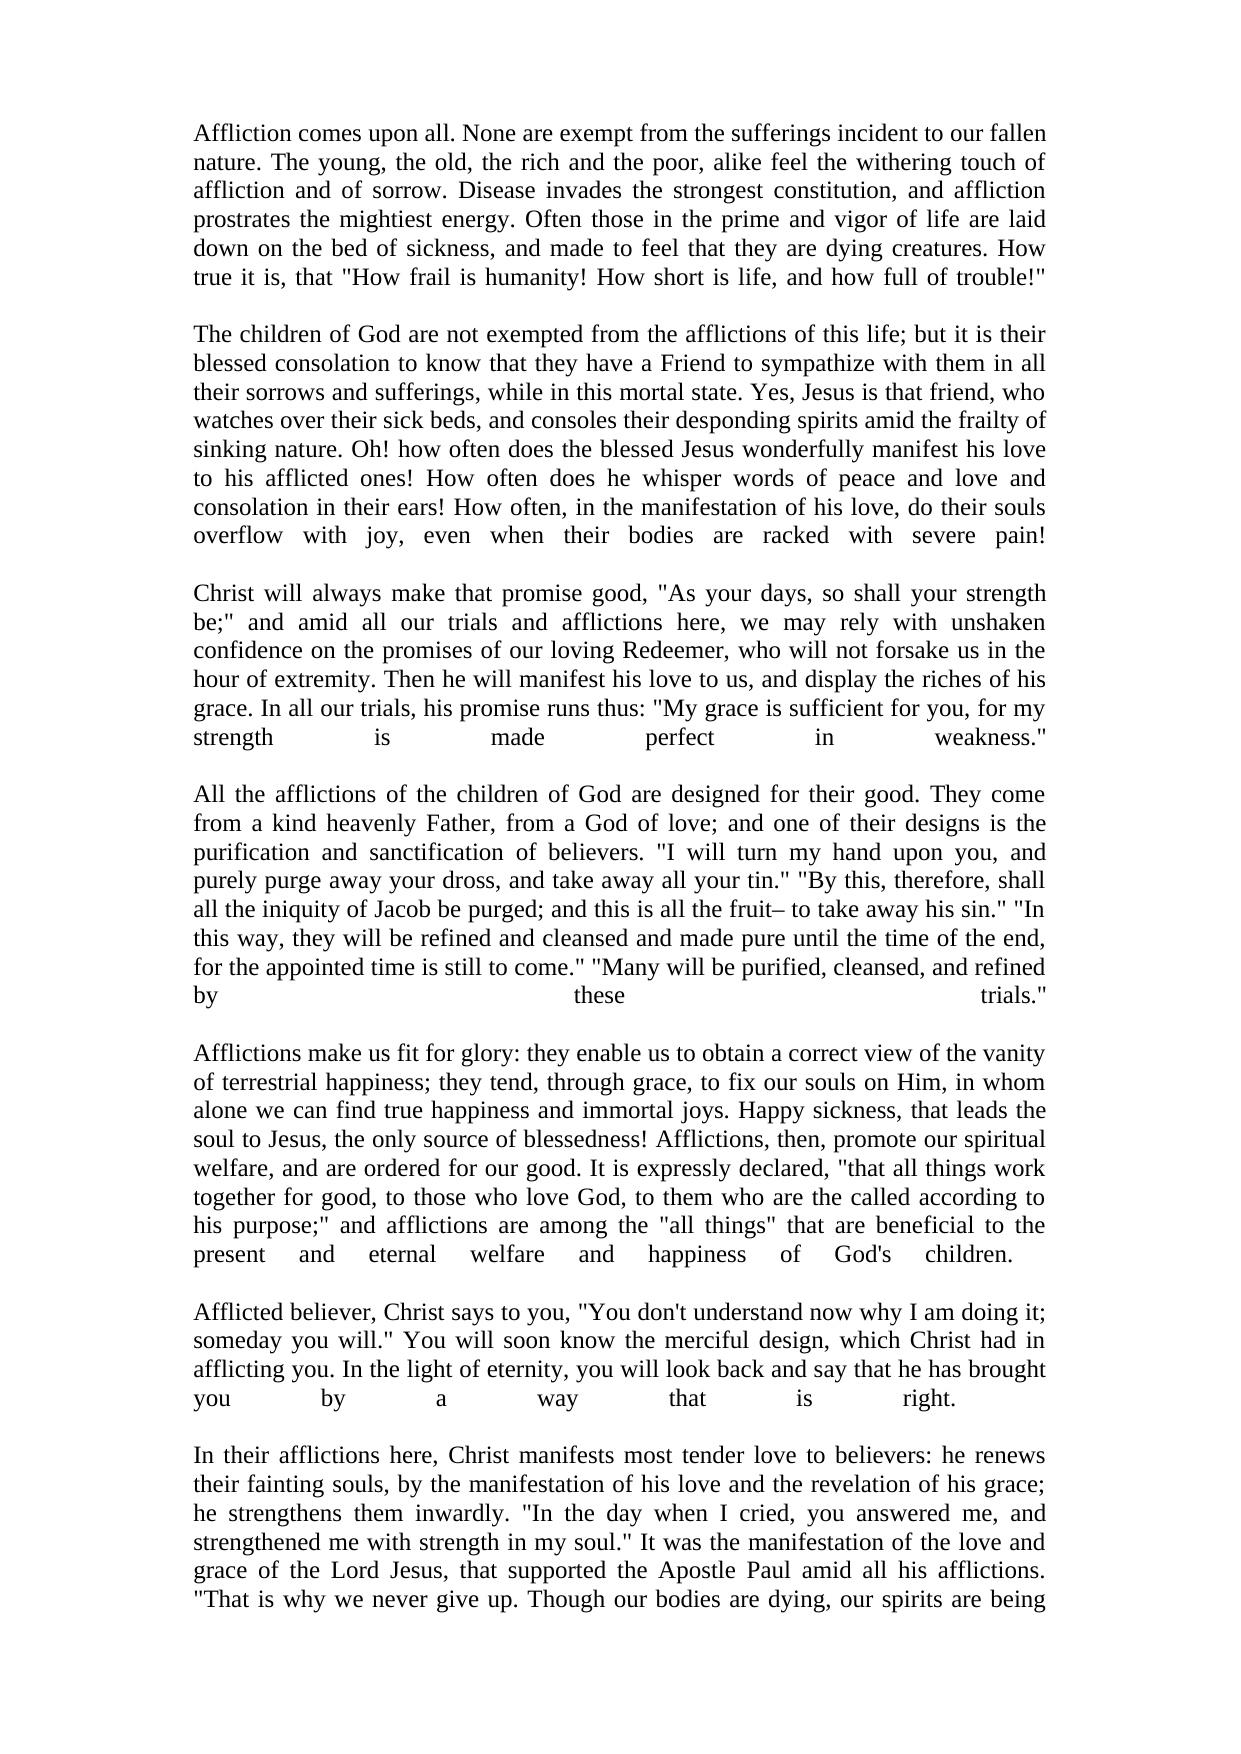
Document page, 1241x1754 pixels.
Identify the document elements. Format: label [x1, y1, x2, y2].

text [193, 118, 1047, 1613]
